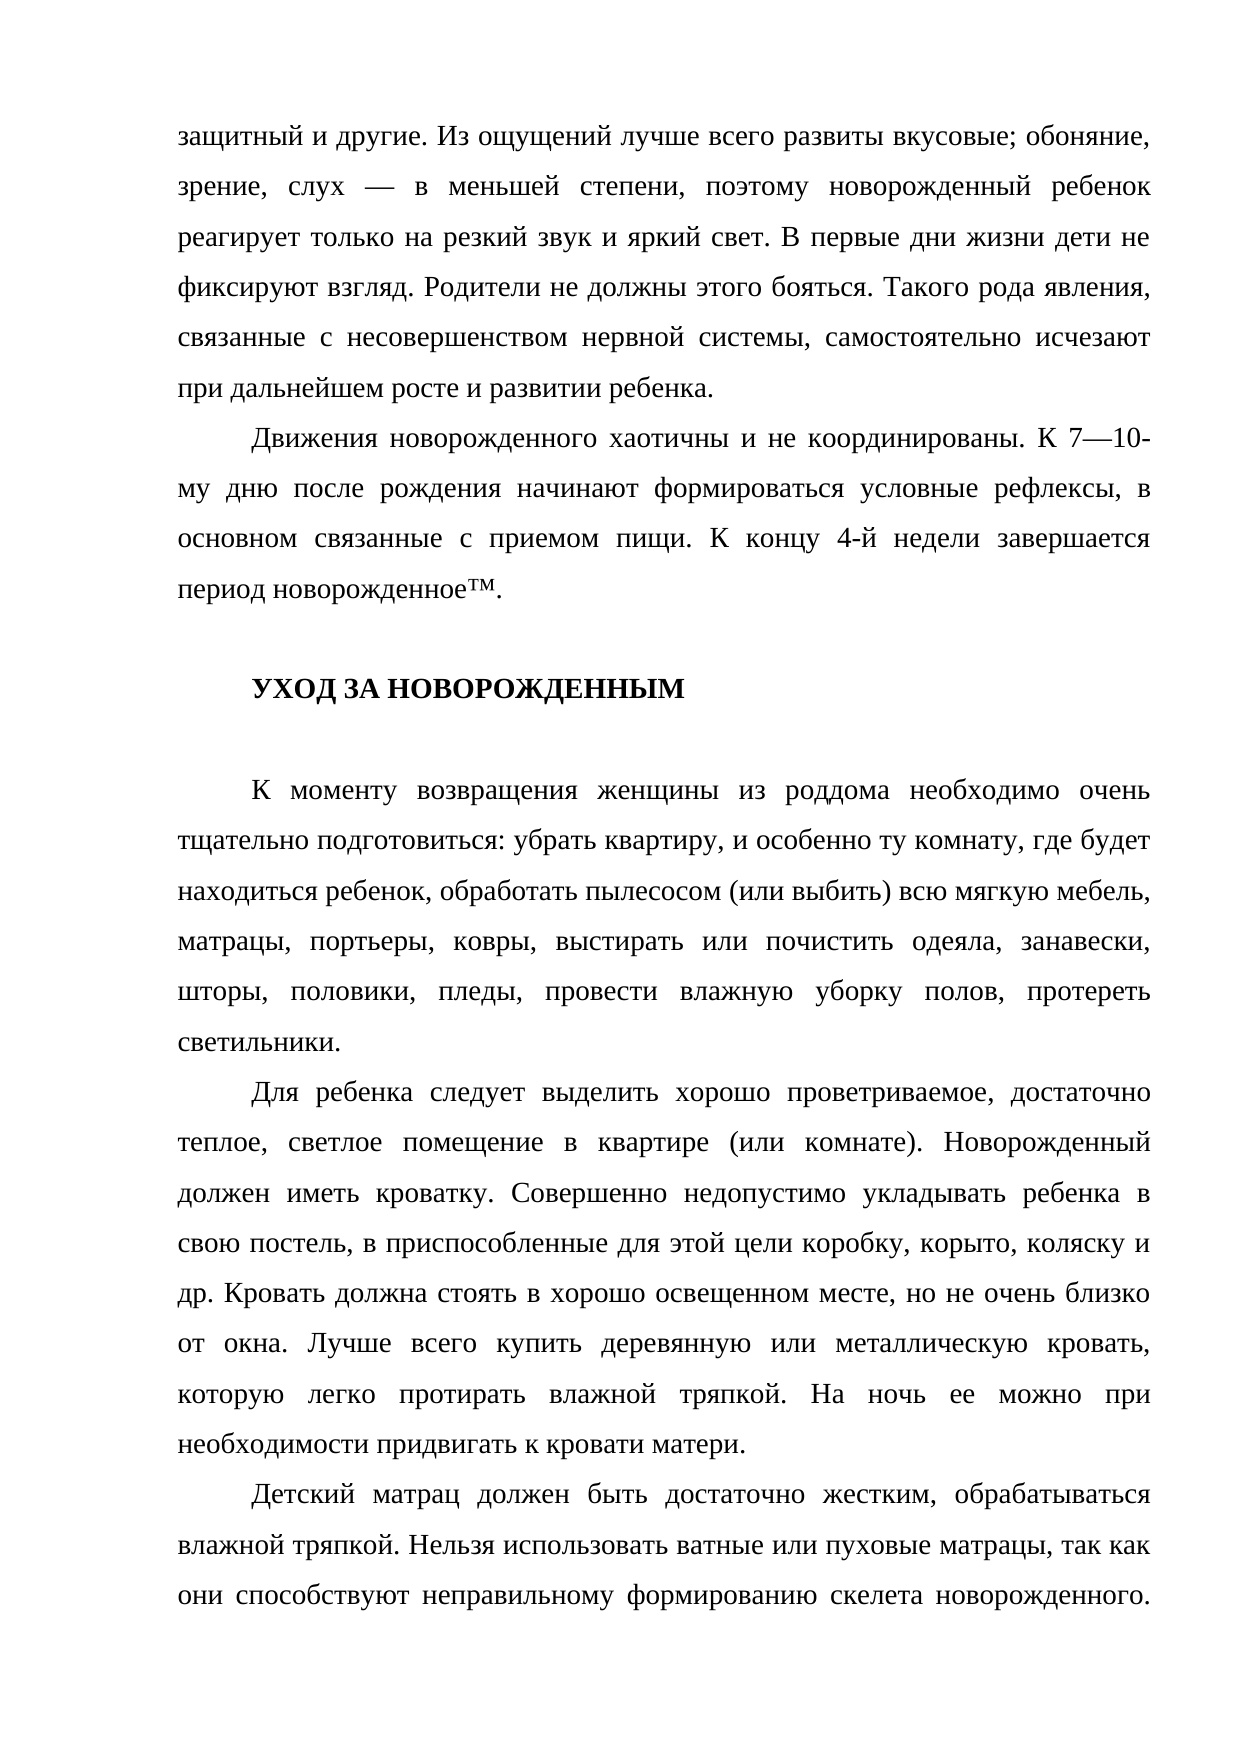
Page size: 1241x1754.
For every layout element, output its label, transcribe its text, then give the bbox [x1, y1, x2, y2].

text К моменту возвращения женщины из роддома необходимо очень тщательно подготовиться: убрать квартиру, и особенно ту комнату, где будет находиться ребенок, обработать пылесосом (или выбить) всю мягкую мебель, матрацы, портьеры, ковры, выстирать или почистить одеяла, занавески, шторы, половики, пледы, провести влажную уборку полов, протереть светильники. [177, 772, 1152, 1057]
text УХОД ЗА НОВОРОЖДЕННЫМ [177, 672, 1152, 705]
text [177, 1477, 1152, 1611]
text Движения новорожденного хаотичны и не координированы. К 7—10-му дню после рождения начинают формироваться условные рефлексы, в основном связанные с приемом пищи. К концу 4-й недели завершается период новорожденное™. [177, 420, 1152, 604]
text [177, 118, 1152, 403]
text Для ребенка следует выделить хорошо проветриваемое, достаточно теплое, светлое помещение в квартире (или комнате). Новорожденный должен иметь кроватку. Совершенно недопустимо укладывать ребенка в свою постель, в приспособленные для этой цели коробку, корыто, коляску и др. Кровать должна стоять в хорошо освещенном месте, но не очень близко от окна. Лучше всего купить деревянную или металлическую кровать, которую легко протирать влажной тряпкой. На ночь ее можно при необходимости придвигать к кровати матери. [177, 1074, 1152, 1460]
